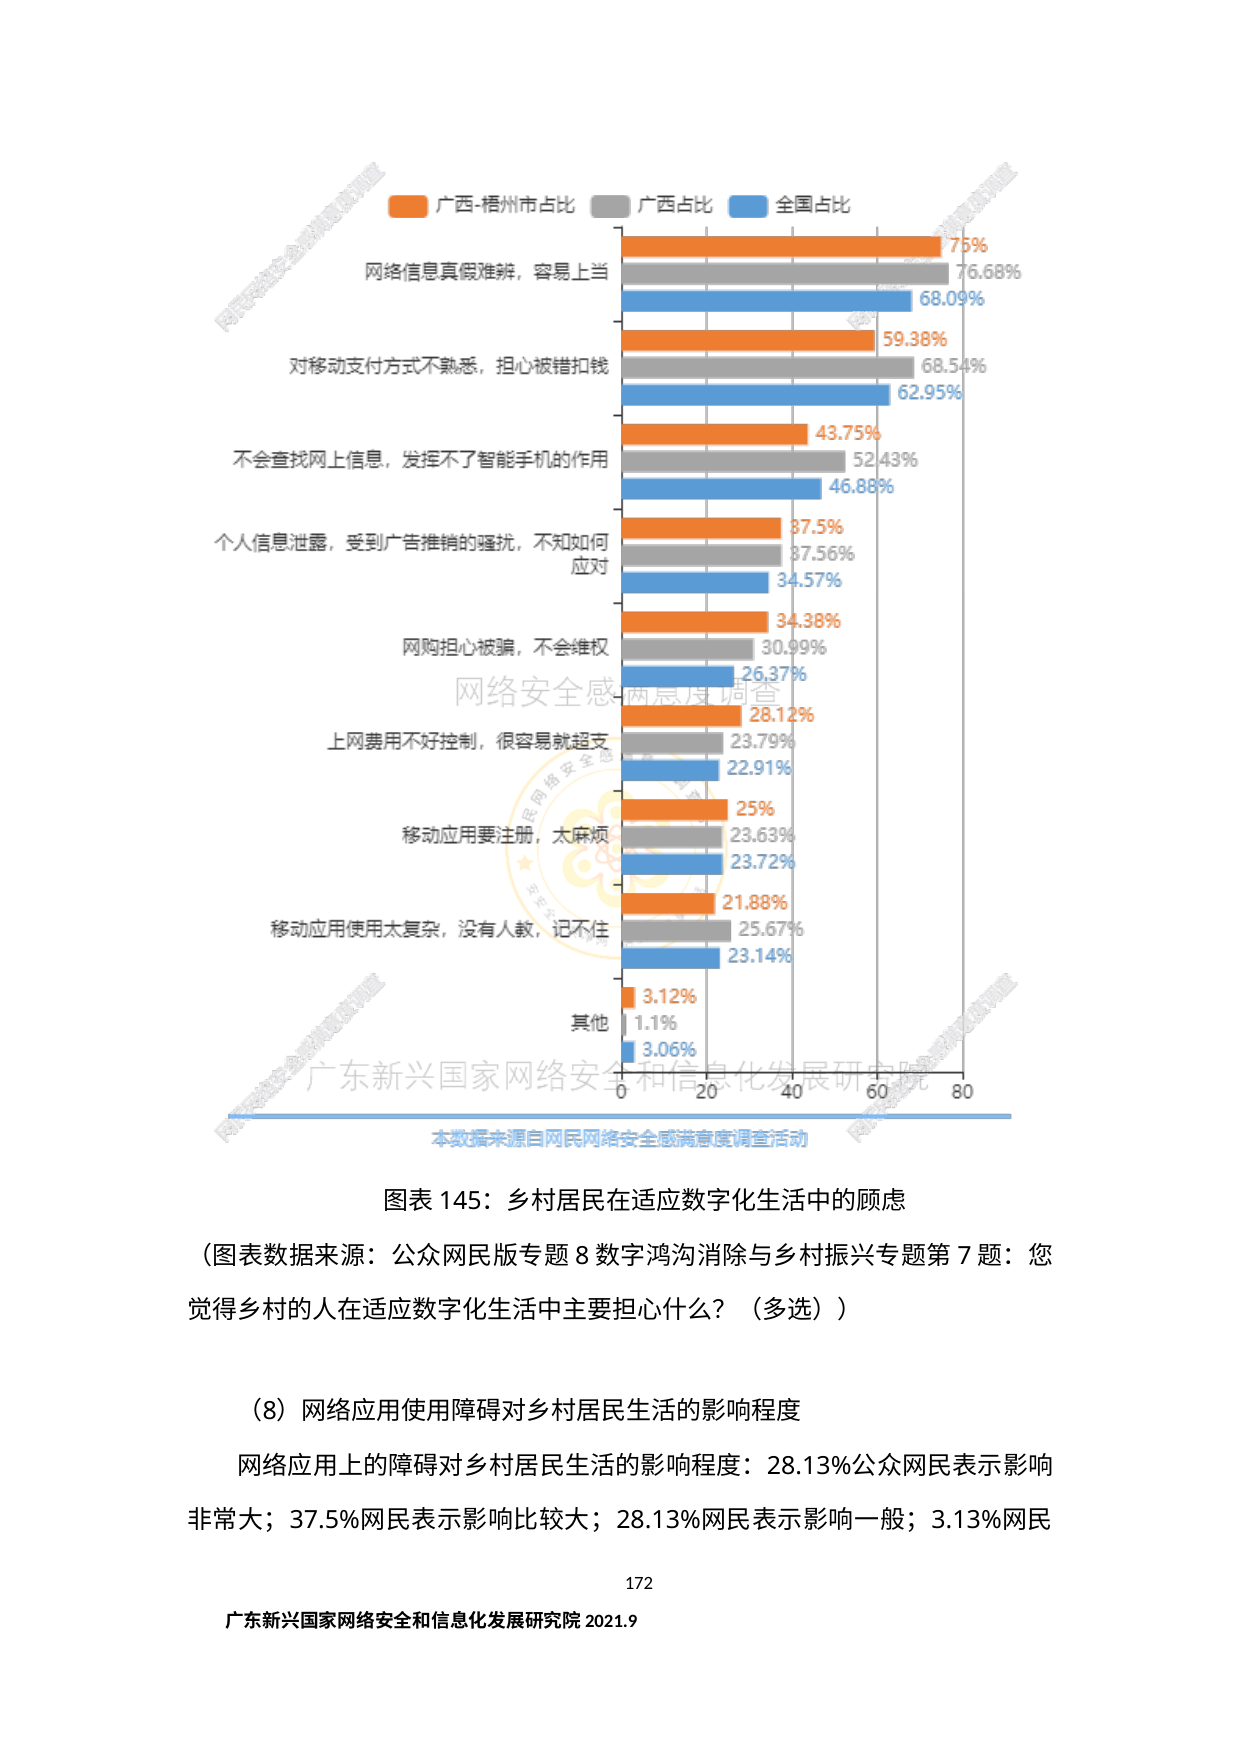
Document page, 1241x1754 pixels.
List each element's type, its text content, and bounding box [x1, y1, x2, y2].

text 图表145：乡村居民在适应数字化生活中的顾虑 [187, 1181, 1053, 1217]
text （图表数据来源：公众网民版专题8数字鸿沟消除与乡村振兴专题第7题：您觉得乡村的人在适应数字化生活中主要担心什么？（多选）） [187, 1235, 1053, 1326]
text （8）网络应用使用障碍对乡村居民生活的影响程度 [187, 1391, 1053, 1427]
picture [199, 150, 1041, 1166]
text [187, 1445, 1053, 1536]
